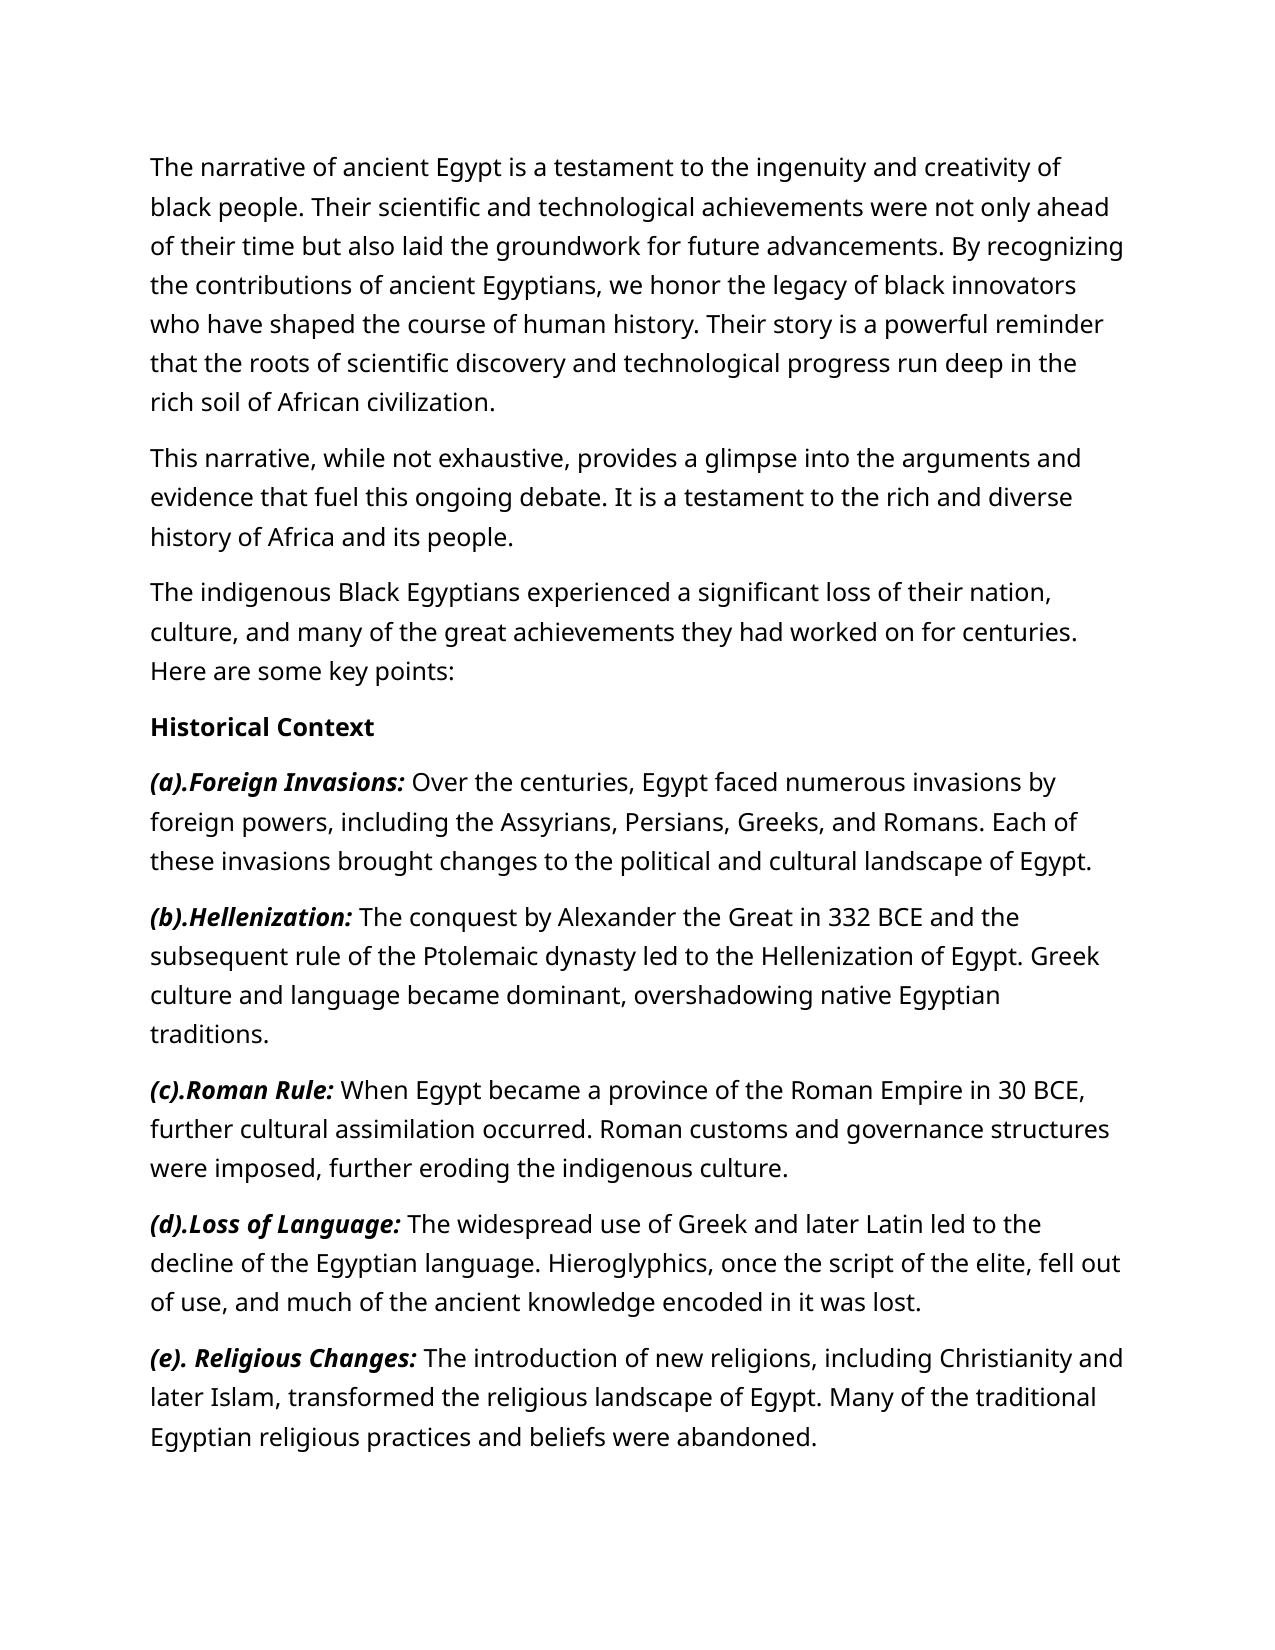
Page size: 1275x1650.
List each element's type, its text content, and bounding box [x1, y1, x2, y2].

text The indigenous Black Egyptians experienced a significant loss of their nation, culture, and many of the great achievements they had worked on for centuries. Here are some key points: [150, 575, 1125, 687]
text (e). Religious Changes: The introduction of new religions, including Christianity and later Islam, transformed the religious landscape of Egypt. Many of the traditional Egyptian religious practices and beliefs were abandoned. [150, 1341, 1125, 1453]
text (c).Roman Rule: When Egypt became a province of the Roman Empire in 30 BCE, further cultural assimilation occurred. Roman customs and governance structures were imposed, further eroding the indigenous culture. [150, 1072, 1125, 1185]
text (a).Foreign Invasions: Over the centuries, Egypt faced numerous invasions by foreign powers, including the Assyrians, Persians, Greeks, and Romans. Each of these invasions brought changes to the political and cultural landscape of Egypt. [150, 765, 1125, 877]
text (b).Hellenization: The conquest by Alexander the Great in 332 BCE and the subsequent rule of the Ptolemaic dynasty led to the Hellenization of Egypt. Greek culture and language became dominant, overshadowing native Egyptian traditions. [150, 899, 1125, 1051]
text The narrative of ancient Egypt is a testament to the ingenuity and creativity of black people. Their scientific and technological achievements were not only ahead of their time but also laid the groundwork for future advancements. By recognizing the contributions of ancient Egyptians, we honor the legacy of black innovators who have shaped the course of human history. Their story is a powerful reminder that the roots of scientific discovery and technological progress run deep in the rich soil of African civilization. [150, 150, 1125, 419]
text Historical Context [150, 709, 1125, 743]
text This narrative, while not exhaustive, provides a glimpse into the arguments and evidence that fuel this ongoing debate. It is a testament to the rich and diverse history of Africa and its people. [150, 441, 1125, 553]
text (d).Loss of Language: The widespread use of Greek and later Latin led to the decline of the Egyptian language. Hieroglyphics, once the script of the elite, fell out of use, and much of the ancient knowledge encoded in it was lost. [150, 1207, 1125, 1319]
